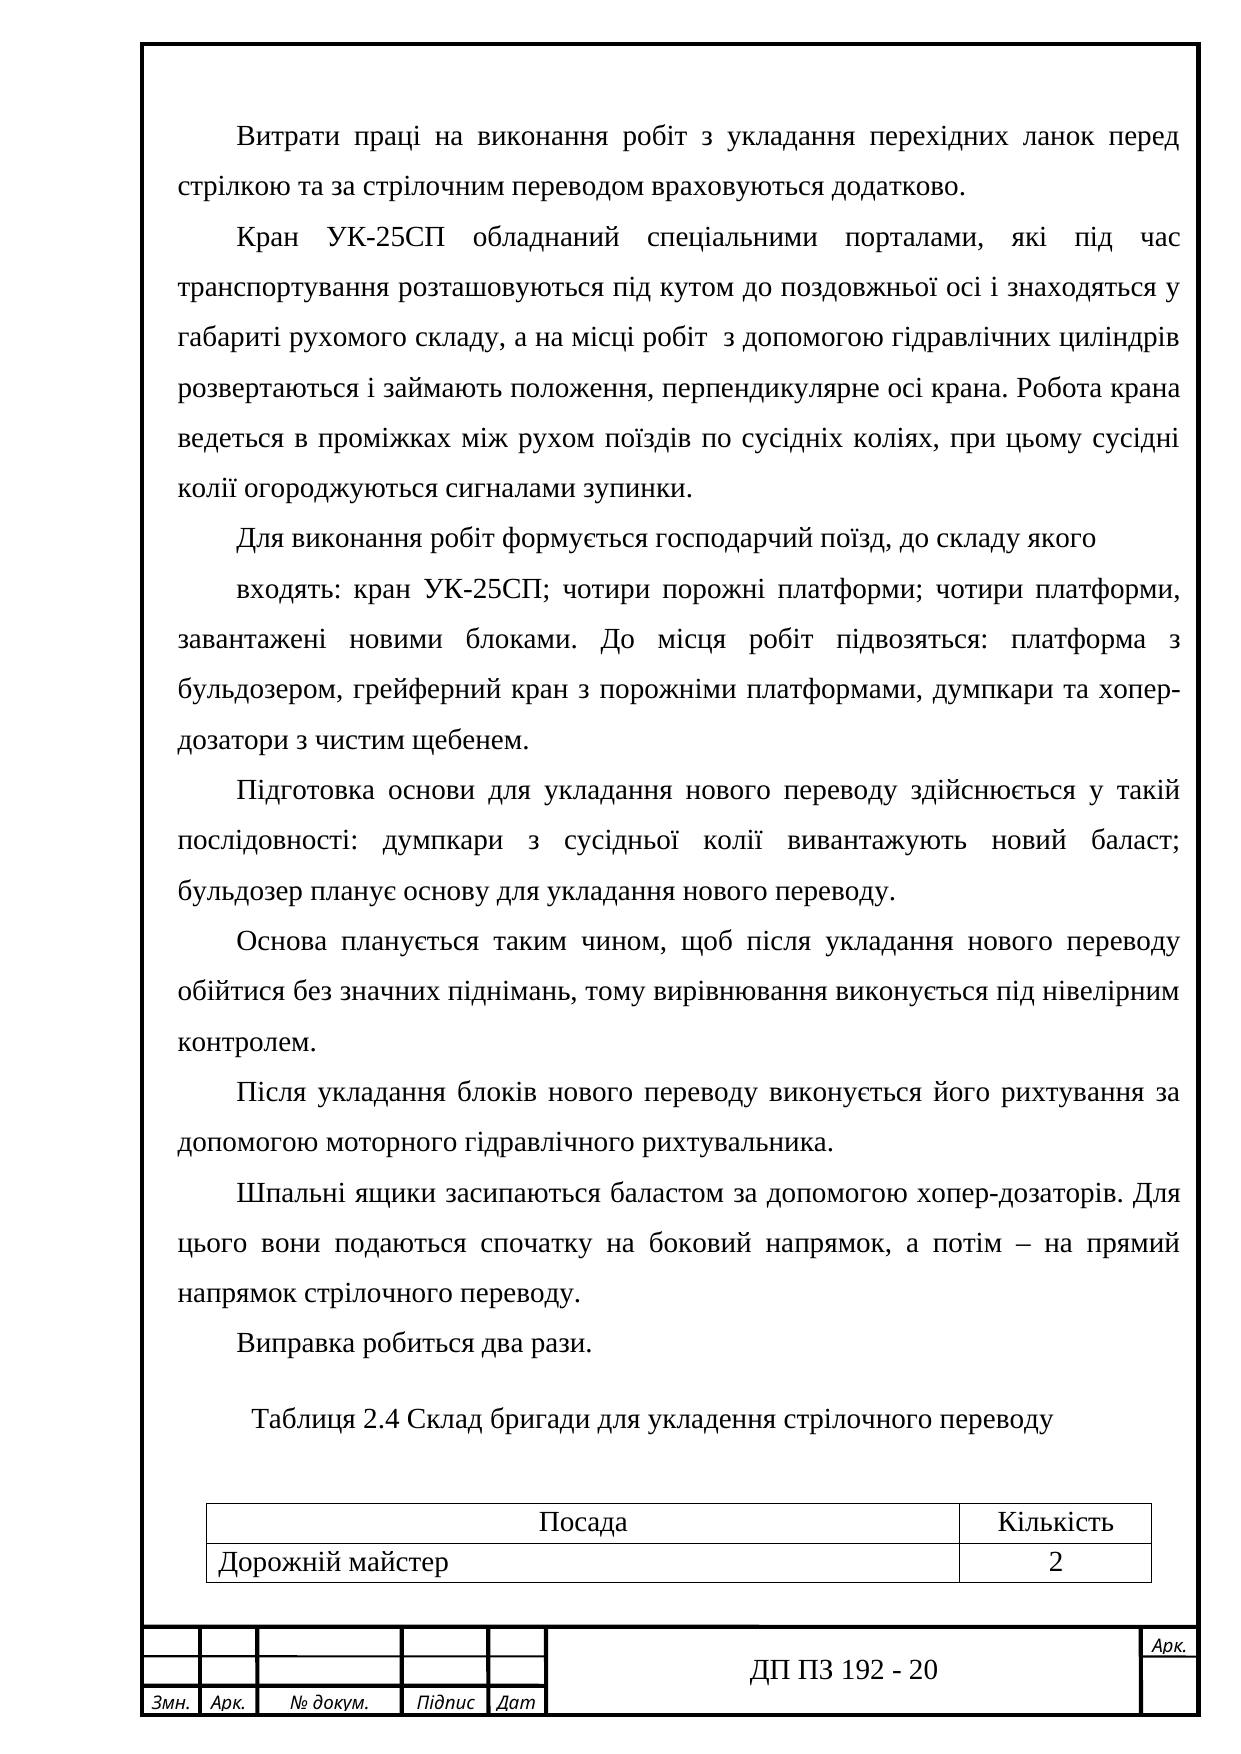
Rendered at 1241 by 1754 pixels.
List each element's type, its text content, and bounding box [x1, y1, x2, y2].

text входять: кран УК-25СП; чотири порожні платформи; чотири платформи, завантажені новими блоками. До місця робіт підвозяться: платформа з бульдозером, грейферний кран з порожніми платформами, думпкари та хопер-дозатори з чистим щебенем. [177, 571, 1181, 755]
text Шпальні ящики засипаються баластом за допомогою хопер-дозаторів. Для цього вони подаються спочатку на боковий напрямок, а потім – на прямий напрямок стрілочного переводу. [177, 1175, 1181, 1309]
text Виправка робиться два рази. [177, 1326, 1181, 1359]
text Підготовка основи для укладання нового переводу здійснюється у такій послідовності: думпкари з сусідньої колії вивантажують новий баласт; бульдозер планує основу для укладання нового переводу. [177, 772, 1181, 906]
text Витрати праці на виконання робіт з укладання перехідних ланок перед стрілкою та за стрілочним переводом враховуються додатково. [177, 118, 1181, 202]
text Основа планується таким чином, щоб після укладання нового переводу обійтися без значних піднімань, тому вирівнювання виконується під нівелірним контролем. [177, 923, 1181, 1057]
text Після укладання блоків нового переводу виконується його рихтування за допомогою моторного гідравлічного рихтувальника. [177, 1074, 1181, 1158]
table_cell 2 [960, 1544, 1151, 1582]
table_cell Дорожній майстер [207, 1544, 959, 1582]
text Таблиця 2.4 Склад бригади для укладення стрілочного переводу [177, 1401, 1167, 1434]
table_header Посада [207, 1504, 959, 1543]
table_header Кількість [960, 1504, 1151, 1543]
text Для виконання робіт формується господарчий поїзд, до складу якого [177, 521, 1181, 554]
text Кран УК-25СП обладнаний спеціальними порталами, які під час транспортування розташовуються під кутом до поздовжньої осі і знаходяться у габариті рухомого складу, а на місці робіт з допомогою гідравлічних циліндрів розвертаються і займають положення, перпендикулярне осі крана. Робота крана ведеться в проміжках між рухом поїздів по сусідніх коліях, при цьому сусідні колії огороджуються сигналами зупинки. [177, 219, 1181, 504]
